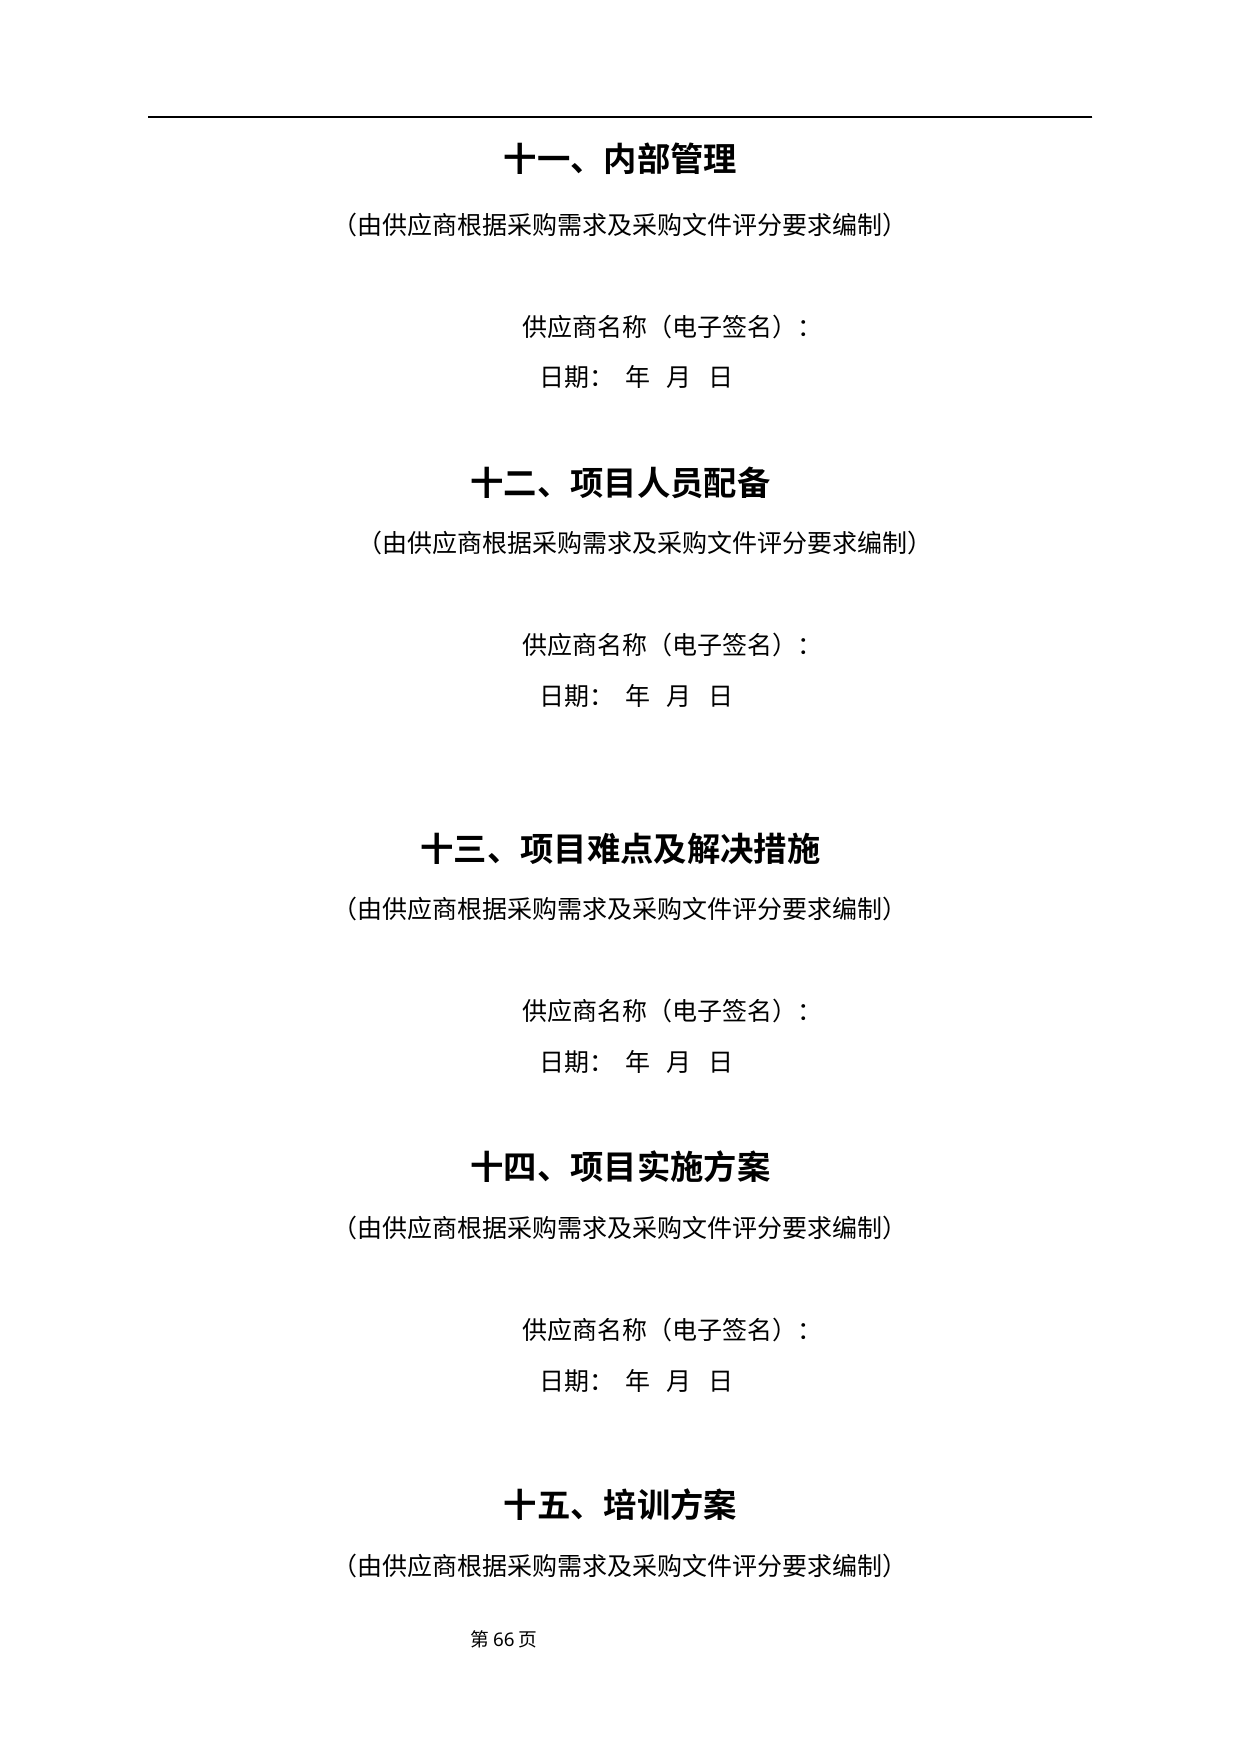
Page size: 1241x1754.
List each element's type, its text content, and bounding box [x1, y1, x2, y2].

text （由供应商根据采购需求及采购文件评分要求编制） [148, 890, 1092, 926]
text 十一、内部管理 [148, 133, 1092, 181]
text （由供应商根据采购需求及采购文件评分要求编制） [148, 1208, 1092, 1245]
text 日期： 年 月 日 [148, 676, 1092, 713]
text 十四、项目实施方案 [148, 1141, 1092, 1189]
text 供应商名称（电子签名）： [148, 1310, 1092, 1347]
text 十二、项目人员配备 [148, 456, 1092, 504]
text （由供应商根据采购需求及采购文件评分要求编制） [148, 1547, 1092, 1583]
text 供应商名称（电子签名）： [148, 992, 1092, 1028]
text 十五、培训方案 [148, 1479, 1092, 1527]
text （由供应商根据采购需求及采购文件评分要求编制） [148, 205, 1092, 241]
text 供应商名称（电子签名）： [148, 626, 1092, 662]
text 日期： 年 月 日 [148, 1361, 1092, 1397]
text 十三、项目难点及解决措施 [148, 822, 1092, 871]
text 供应商名称（电子签名）： [148, 307, 1092, 343]
text 日期： 年 月 日 [148, 1043, 1092, 1079]
text （由供应商根据采购需求及采购文件评分要求编制） [148, 524, 1092, 560]
text 日期： 年 月 日 [148, 358, 1092, 394]
